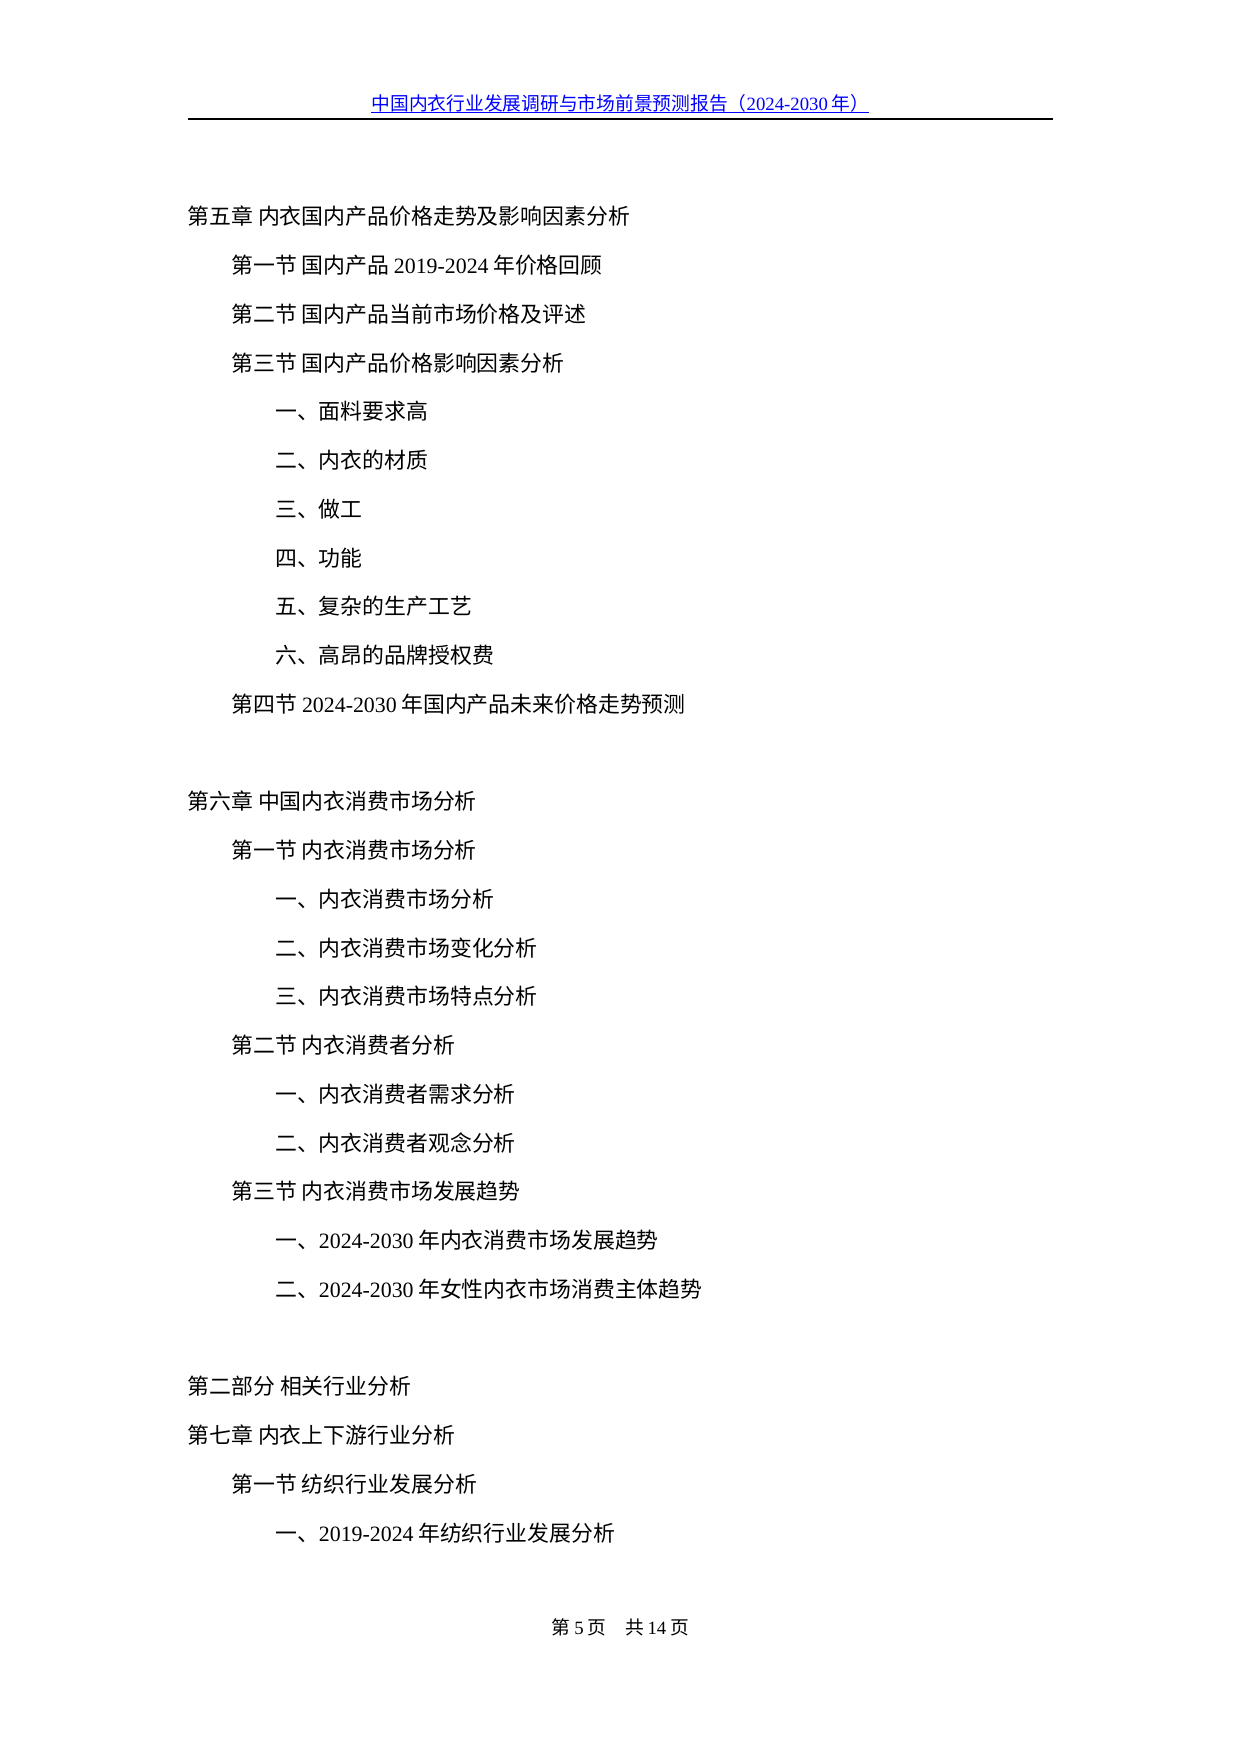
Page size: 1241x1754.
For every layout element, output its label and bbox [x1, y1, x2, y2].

text [187, 150, 1053, 1548]
